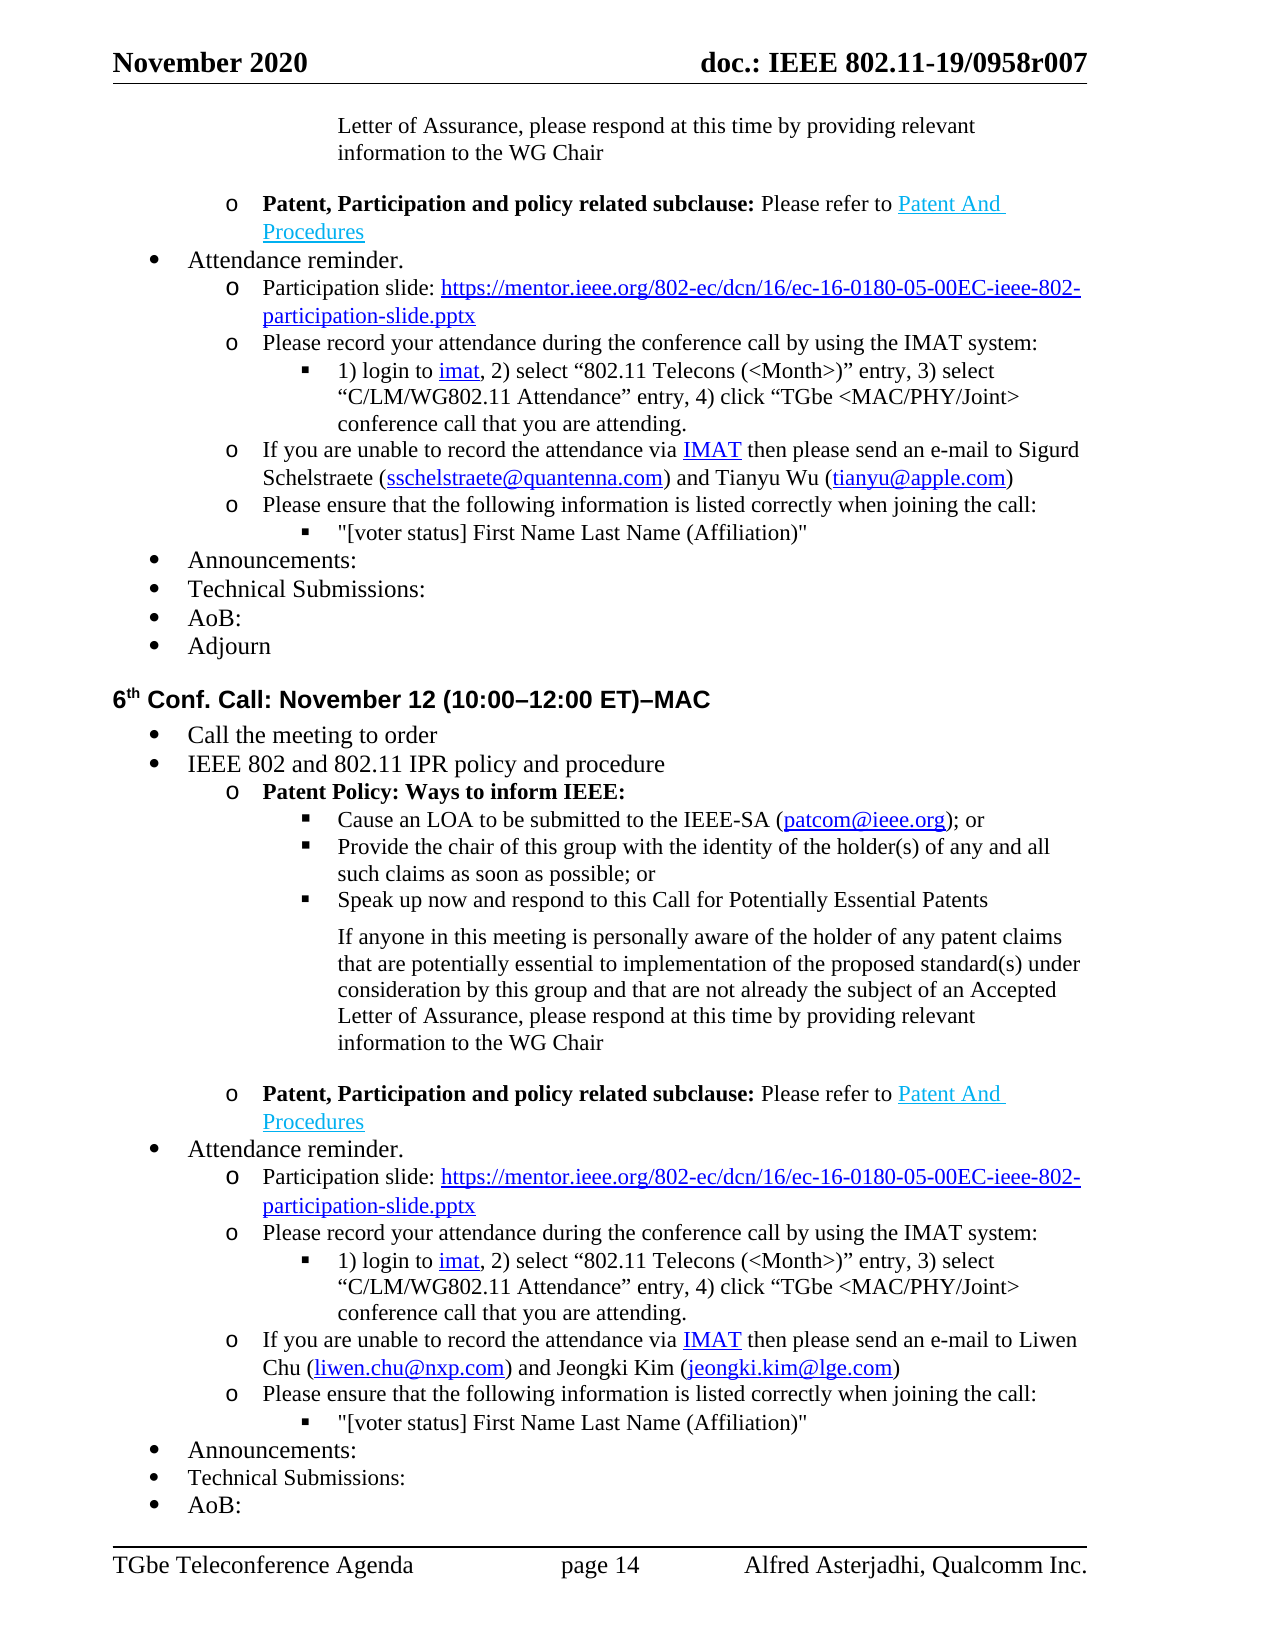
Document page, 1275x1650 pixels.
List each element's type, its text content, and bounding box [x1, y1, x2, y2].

list Call the meeting to order [150, 720, 1087, 749]
list AoB: [150, 603, 1087, 631]
list Please ensure that the following information is listed correctly when joining the call: [225, 1380, 1087, 1409]
list AoB: [150, 1490, 1087, 1519]
list Adjourn [150, 631, 1087, 660]
list Please record your attendance during the conference call by using the IMAT system: [225, 329, 1087, 357]
list 1) login to imat, 2) select “802.11 Telecons (<Month>)” entry, 3) select “C/LM/WG802.11 Attendance” entry, 4) click “TGbe <MAC/PHY/Joint> conference call that you are attending. [300, 357, 1087, 436]
list Speak up now and respond to this Call for Potentially Essential Patents [300, 886, 1087, 913]
list Cause an LOA to be submitted to the IEEE-SA (patcom@ieee.org); or [300, 807, 1087, 833]
list Patent, Participation and policy related subclause: Please refer to Patent And Procedures [225, 190, 1087, 245]
list IEEE 802 and 802.11 IPR policy and procedure [150, 749, 1087, 778]
list 1) login to imat, 2) select “802.11 Telecons (<Month>)” entry, 3) select “C/LM/WG802.11 Attendance” entry, 4) click “TGbe <MAC/PHY/Joint> conference call that you are attending. [300, 1247, 1087, 1326]
list Announcements: [150, 545, 1087, 574]
list Patent, Participation and policy related subclause: Please refer to Patent And Procedures [225, 1080, 1087, 1134]
list Participation slide: https://mentor.ieee.org/802-ec/dcn/16/ec-16-0180-05-00EC-ieee-802-participation-slide.pptx [225, 273, 1087, 329]
list Technical Submissions: [150, 574, 1087, 603]
list "[voter status] First Name Last Name (Affiliation)" [300, 519, 1087, 545]
list Provide the chair of this group with the identity of the holder(s) of any and all such claims as soon as possible; or [300, 833, 1087, 886]
list Please ensure that the following information is listed correctly when joining the call: [225, 491, 1087, 519]
list Announcements: [150, 1435, 1087, 1464]
list If you are unable to record the attendance via IMAT then please send an e-mail to Sigurd Schelstraete (sschelstraete@quantenna.com) and Tianyu Wu (tianyu@apple.com) [225, 436, 1087, 491]
list Please record your attendance during the conference call by using the IMAT system: [225, 1218, 1087, 1247]
list Technical Submissions: [150, 1464, 1087, 1490]
list If you are unable to record the attendance via IMAT then please send an e-mail to Liwen Chu (liwen.chu@nxp.com) and Jeongki Kim (jeongki.kim@lge.com) [225, 1326, 1087, 1380]
list "[voter status] First Name Last Name (Affiliation)" [300, 1409, 1087, 1435]
list Attendance reminder. [150, 245, 1087, 273]
list Attendance reminder. [150, 1134, 1087, 1163]
list Patent Policy: Ways to inform IEEE: [225, 778, 1087, 807]
list Participation slide: https://mentor.ieee.org/802-ec/dcn/16/ec-16-0180-05-00EC-ieee-802-participation-slide.pptx [225, 1163, 1087, 1218]
subtitle 6th Conf. Call: November 12 (10:00–12:00 ET)–MAC [112, 685, 1087, 714]
